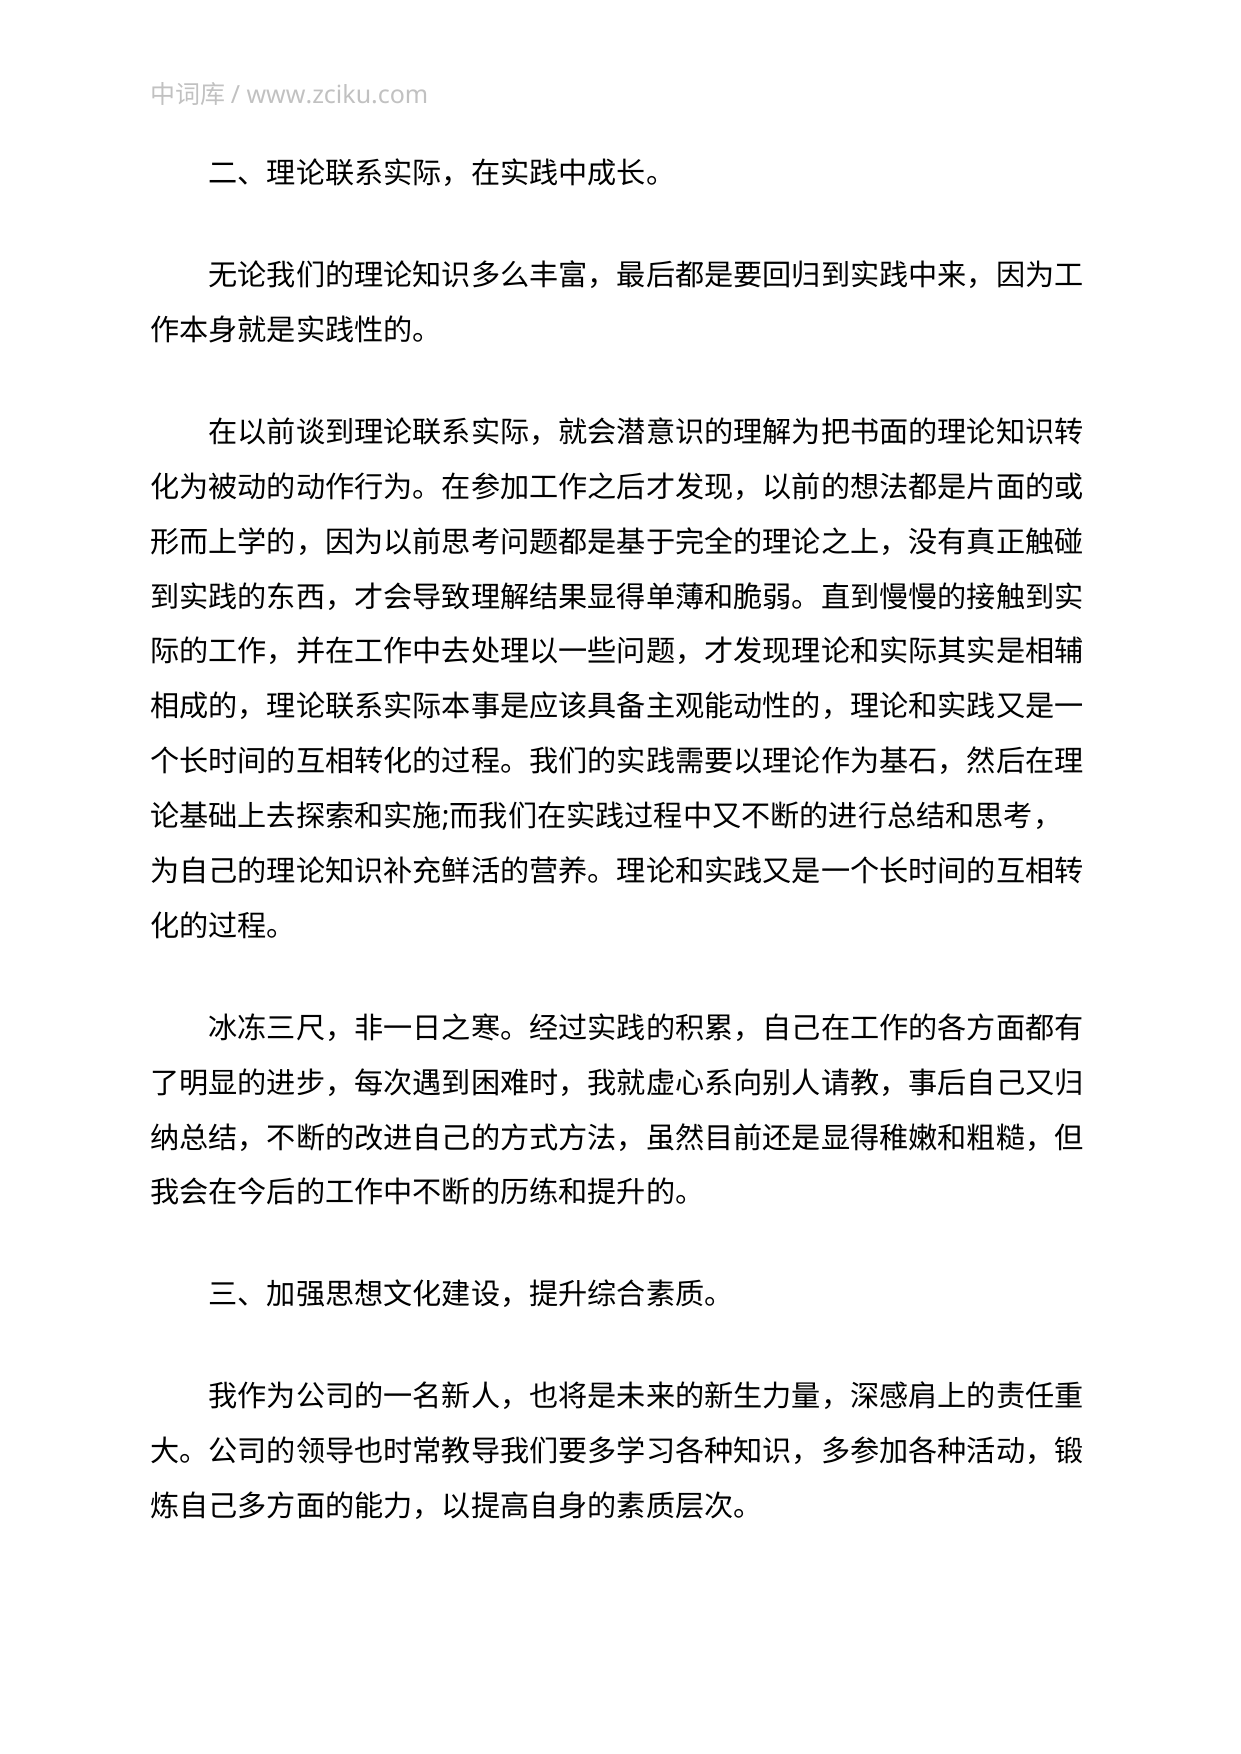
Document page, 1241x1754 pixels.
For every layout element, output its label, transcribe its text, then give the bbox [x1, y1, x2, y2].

text 三、加强思想文化建设，提升综合素质。 [150, 1271, 1090, 1313]
text 在以前谈到理论联系实际，就会潜意识的理解为把书面的理论知识转化为被动的动作行为。在参加工作之后才发现，以前的想法都是片面的或形而上学的，因为以前思考问题都是基于完全的理论之上，没有真正触碰到实践的东西，才会导致理解结果显得单薄和脆弱。直到慢慢的接触到实际的工作，并在工作中去处理以一些问题，才发现理论和实际其实是相辅相成的，理论联系实际本事是应该具备主观能动性的，理论和实践又是一个长时间的互相转化的过程。我们的实践需要以理论作为基石，然后在理论基础上去探索和实施;而我们在实践过程中又不断的进行总结和思考，为自己的理论知识补充鲜活的营养。理论和实践又是一个长时间的互相转化的过程。 [150, 408, 1090, 945]
text 我作为公司的一名新人，也将是未来的新生力量，深感肩上的责任重大。公司的领导也时常教导我们要多学习各种知识，多参加各种活动，锻炼自己多方面的能力，以提高自身的素质层次。 [150, 1373, 1090, 1525]
text 二、理论联系实际，在实践中成长。 [150, 150, 1090, 192]
text 冰冻三尺，非一日之寒。经过实践的积累，自己在工作的各方面都有了明显的进步，每次遇到困难时，我就虚心系向别人请教，事后自己又归纳总结，不断的改进自己的方式方法，虽然目前还是显得稚嫩和粗糙，但我会在今后的工作中不断的历练和提升的。 [150, 1004, 1090, 1211]
text 无论我们的理论知识多么丰富，最后都是要回归到实践中来，因为工作本身就是实践性的。 [150, 252, 1090, 349]
